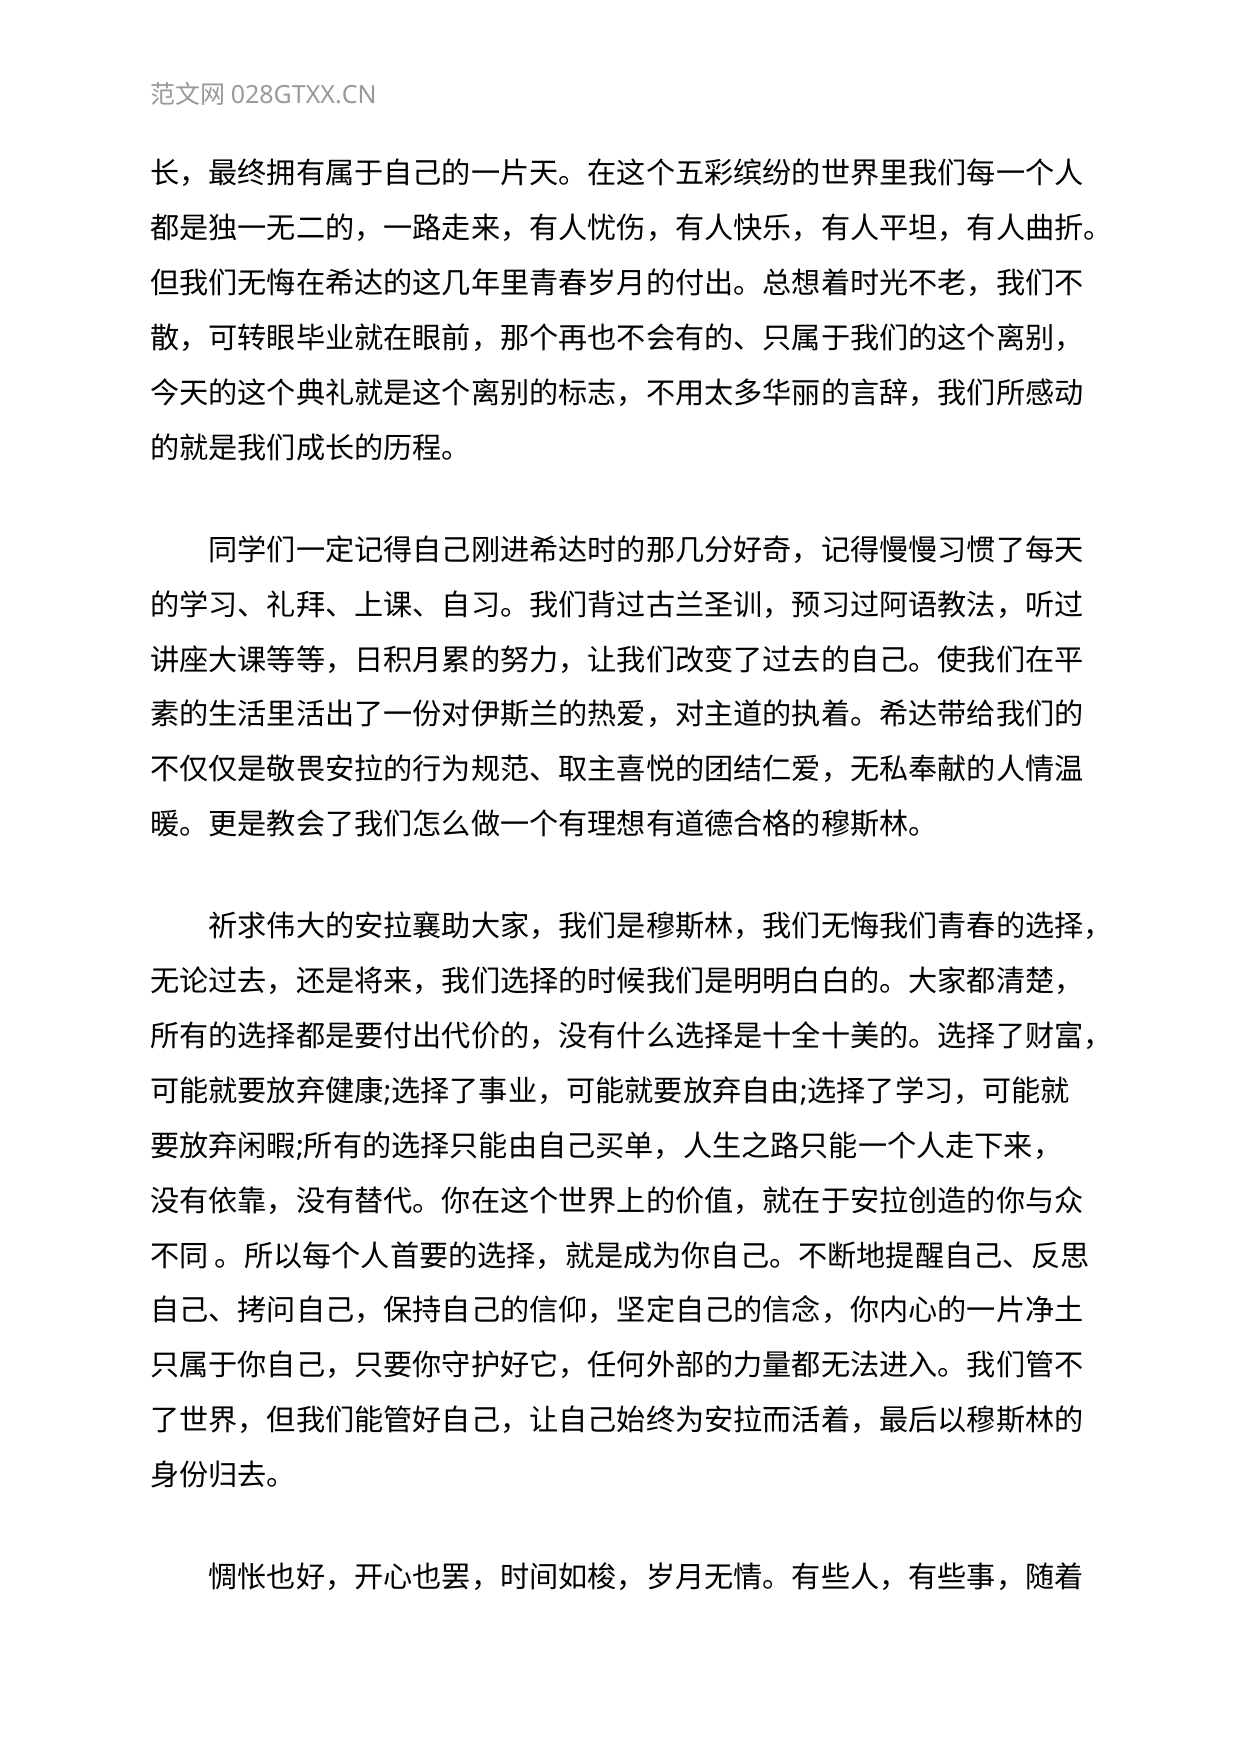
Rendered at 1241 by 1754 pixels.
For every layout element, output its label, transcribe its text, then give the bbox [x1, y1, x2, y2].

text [150, 150, 1090, 467]
text 祈求伟大的安拉襄助大家，我们是穆斯林，我们无悔我们青春的选择，无论过去，还是将来，我们选择的时候我们是明明白白的。大家都清楚，所有的选择都是要付出代价的，没有什么选择是十全十美的。选择了财富，可能就要放弃健康;选择了事业，可能就要放弃自由;选择了学习，可能就要放弃闲暇;所有的选择只能由自己买单，人生之路只能一个人走下来，没有依靠，没有替代。你在这个世界上的价值，就在于安拉创造的你与众不同 。所以每个人首要的选择，就是成为你自己。不断地提醒自己、反思自己、拷问自己，保持自己的信仰，坚定自己的信念，你内心的一片净土只属于你自己，只要你守护好它，任何外部的力量都无法进入。我们管不了世界，但我们能管好自己，让自己始终为安拉而活着，最后以穆斯林的身份归去。 [150, 902, 1090, 1494]
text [150, 1553, 1090, 1596]
text 同学们一定记得自己刚进希达时的那几分好奇，记得慢慢习惯了每天的学习、礼拜、上课、自习。我们背过古兰圣训，预习过阿语教法，听过讲座大课等等，日积月累的努力，让我们改变了过去的自己。使我们在平素的生活里活出了一份对伊斯兰的热爱，对主道的执着。希达带给我们的不仅仅是敬畏安拉的行为规范、取主喜悦的团结仁爱，无私奉献的人情温暖。更是教会了我们怎么做一个有理想有道德合格的穆斯林。 [150, 526, 1090, 843]
